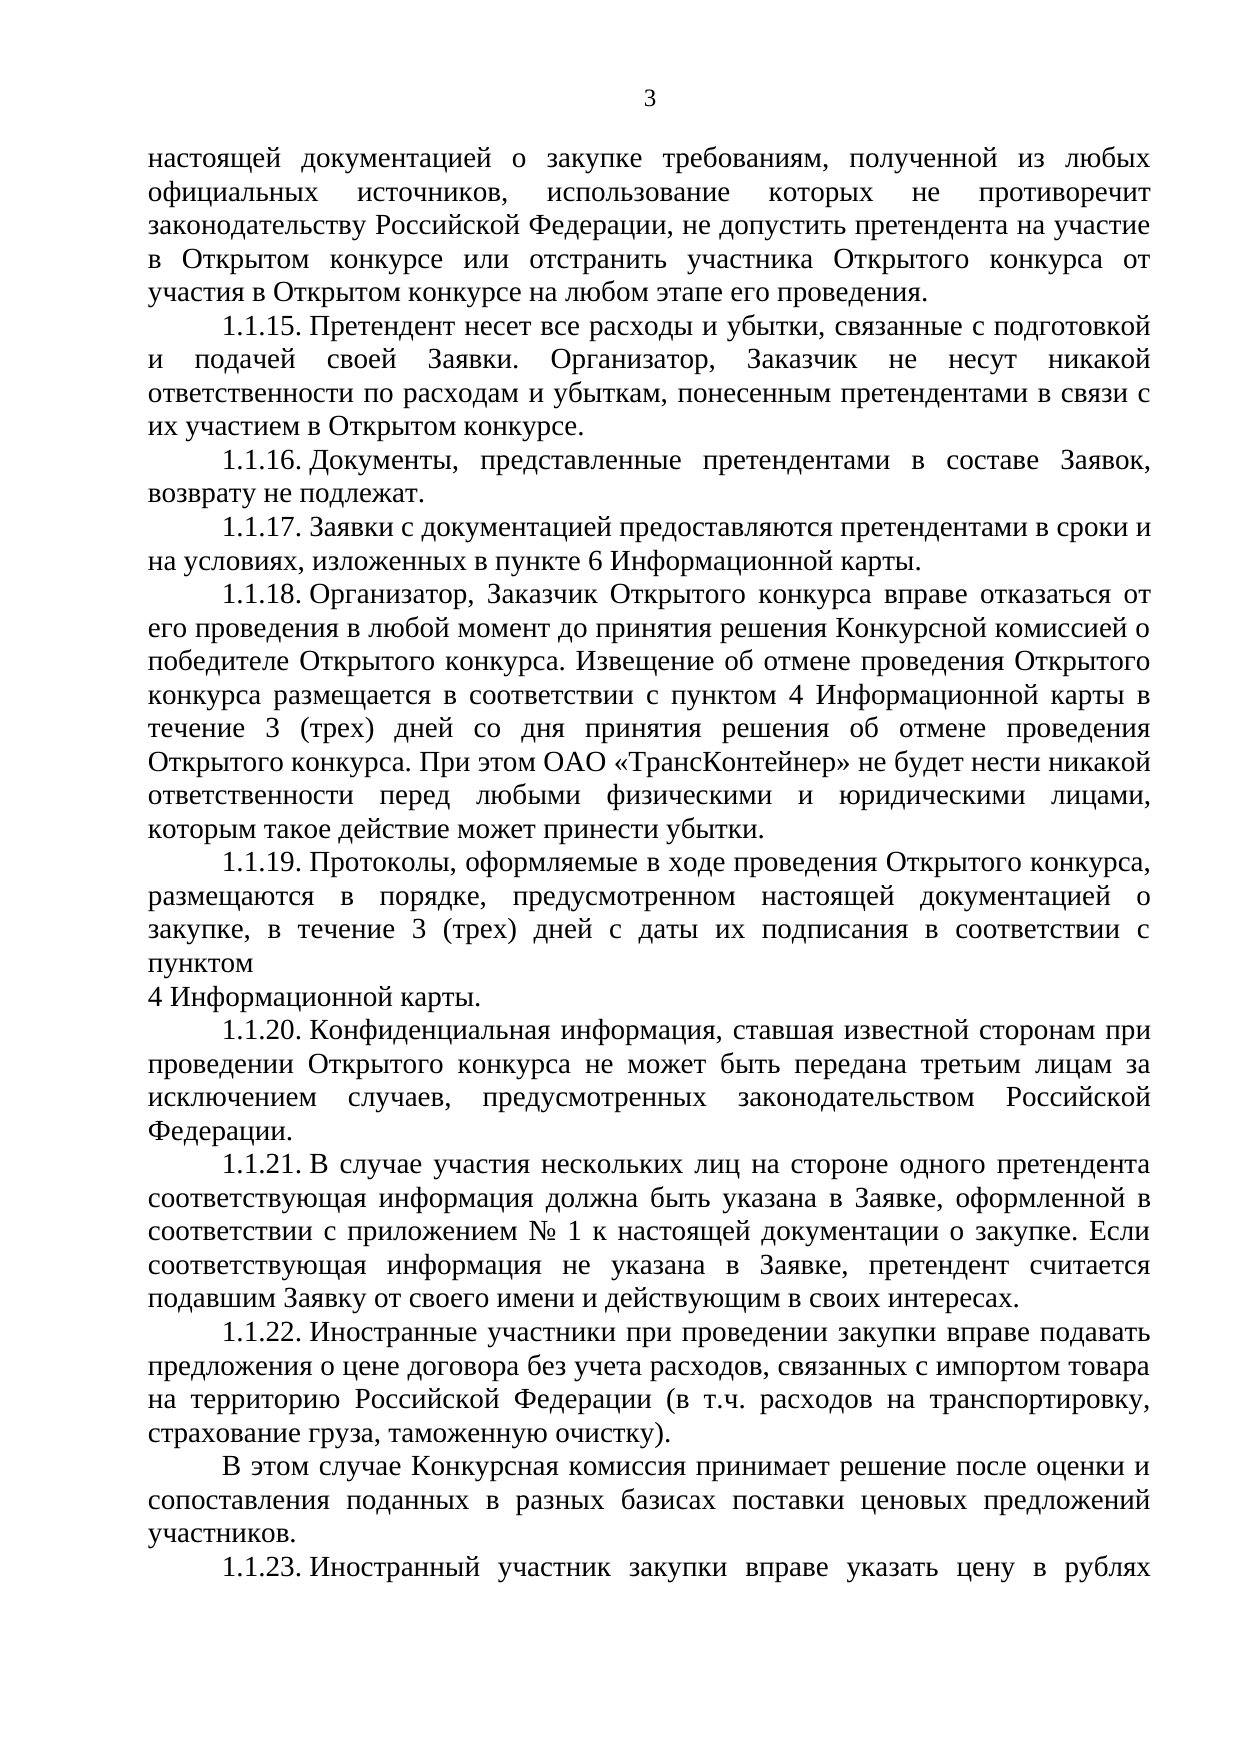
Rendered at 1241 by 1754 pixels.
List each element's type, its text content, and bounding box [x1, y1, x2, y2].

list Протоколы, оформляемые в ходе проведения Открытого конкурса, размещаются в порядке, предусмотренном настоящей документацией о закупке, в течение 3 (трех) дней с даты их подписания в соответствии с пунктом 4 Информационной карты. [148, 844, 1152, 1012]
list Документы, представленные претендентами в составе Заявок, возврату не подлежат. [148, 442, 1152, 509]
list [148, 1549, 1152, 1582]
list Иностранные участники при проведении закупки вправе подавать предложения о цене договора без учета расходов, связанных с импортом товара на территорию Российской Федерации (в т.ч. расходов на транспортировку, страхование груза, таможенную очистку). [148, 1314, 1152, 1448]
list Организатор, Заказчик Открытого конкурса вправе отказаться от его проведения в любой момент до принятия решения Конкурсной комиссией о победителе Открытого конкурса. Извещение об отмене проведения Открытого конкурса размещается в соответствии с пунктом 4 Информационной карты в течение 3 (трех) дней со дня принятия решения об отмене проведения Открытого конкурса. При этом ОАО «ТрансКонтейнер» не будет нести никакой ответственности перед любыми физическими и юридическими лицами, которым такое действие может принести убытки. [148, 576, 1152, 844]
list В случае участия нескольких лиц на стороне одного претендента соответствующая информация должна быть указана в Заявке, оформленной в соответствии с приложением № 1 к настоящей документации о закупке. Если соответствующая информация не указана в Заявке, претендент считается подавшим Заявку от своего имени и действующим в своих интересах. [148, 1146, 1152, 1314]
list Претендент несет все расходы и убытки, связанные с подготовкой и подачей своей Заявки. Организатор, Заказчик не несут никакой ответственности по расходам и убыткам, понесенным претендентами в связи с их участием в Открытом конкурсе. [148, 308, 1152, 442]
list Заявки с документацией предоставляются претендентами в сроки и на условиях, изложенных в пункте 6 Информационной карты. [148, 509, 1152, 576]
list Конфиденциальная информация, ставшая известной сторонам при проведении Открытого конкурса не может быть передана третьим лицам за исключением случаев, предусмотренных законодательством Российской Федерации. [148, 1012, 1152, 1146]
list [148, 140, 1152, 308]
text В этом случае Конкурсная комиссия принимает решение после оценки и сопоставления поданных в разных базисах поставки ценовых предложений участников. [148, 1448, 1152, 1549]
